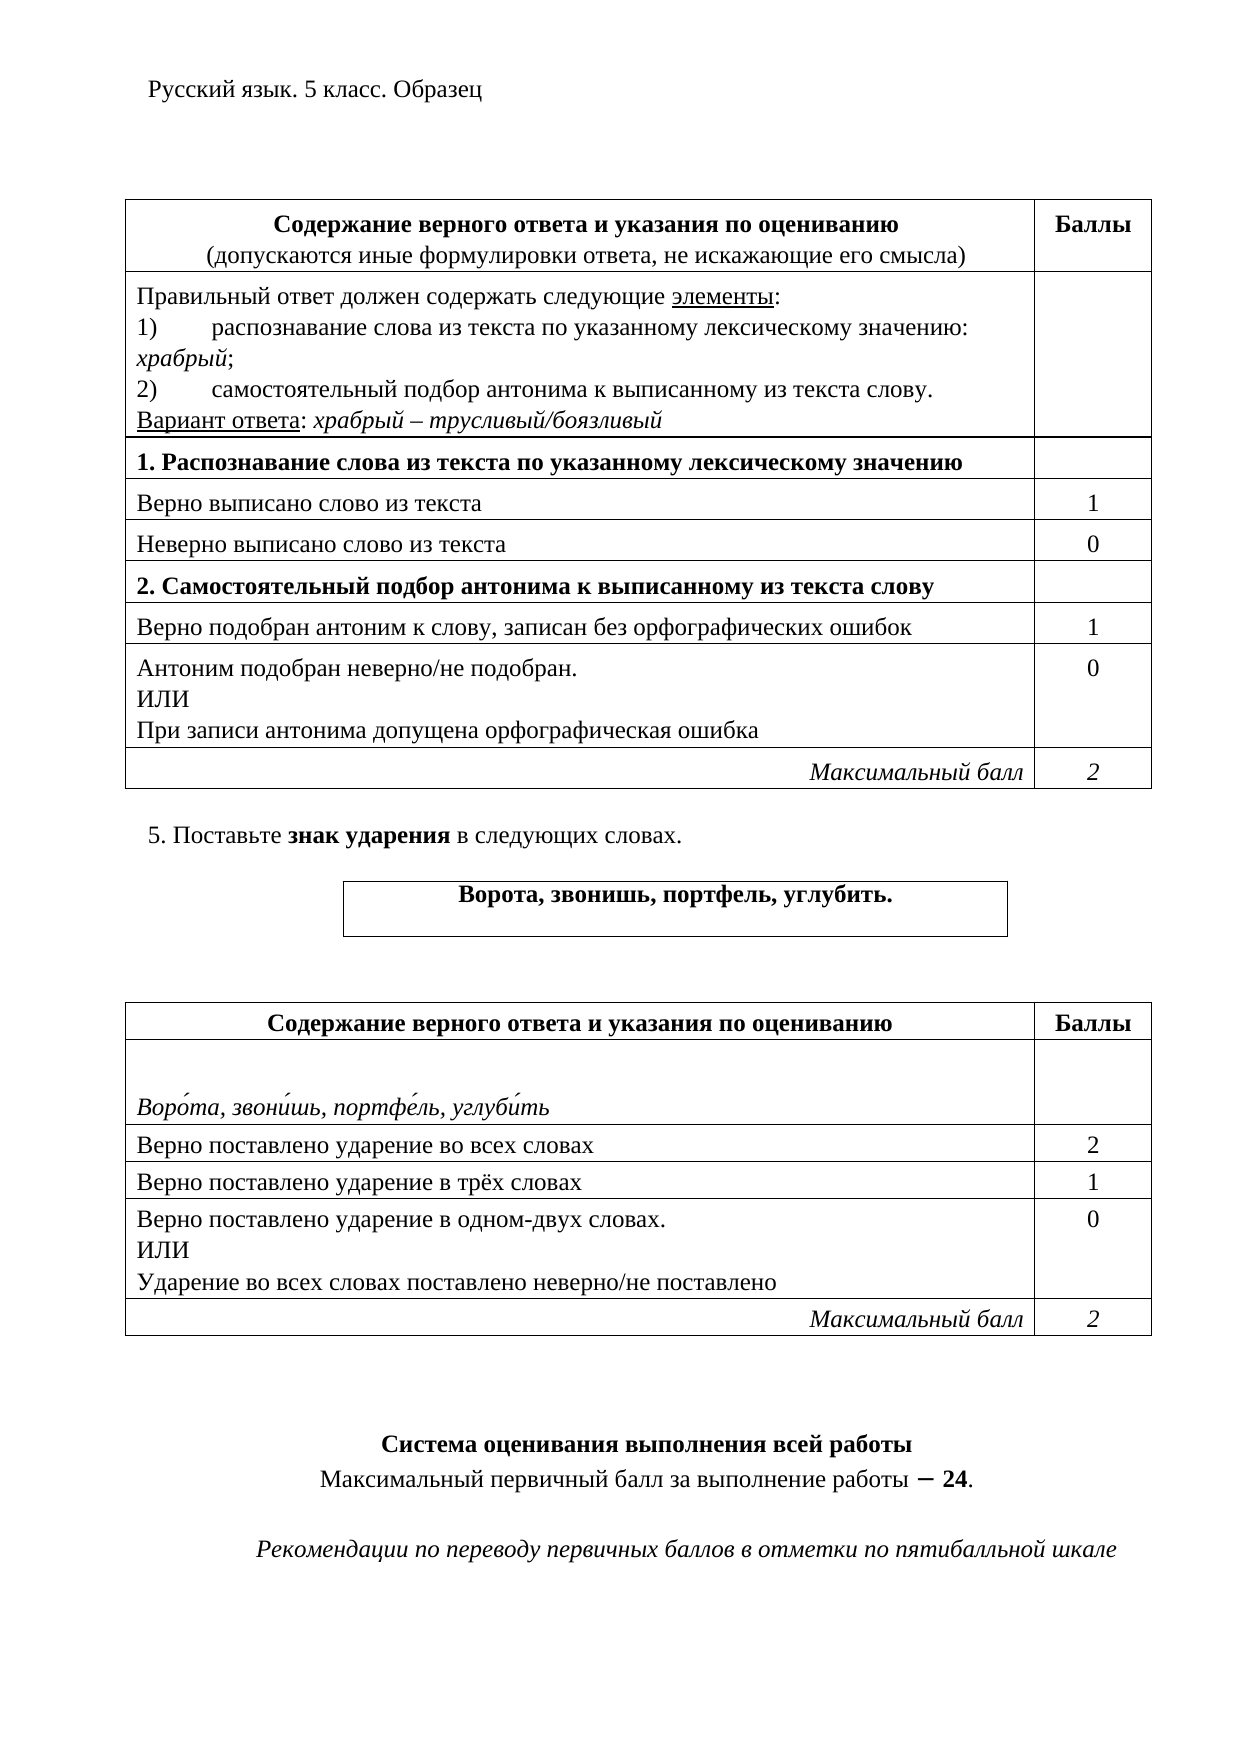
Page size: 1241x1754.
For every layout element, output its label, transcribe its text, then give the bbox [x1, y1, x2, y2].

table_cell Максимальный балл [126, 748, 1034, 788]
table_cell [1035, 438, 1151, 478]
table_cell 1 [1035, 479, 1151, 519]
table_header Содержание верного ответа и указания по оцениванию (допускаются иные формулировки ответа, не искажающие его смысла) [126, 200, 1034, 271]
table_header Баллы [1035, 200, 1151, 271]
table_cell 2 [1035, 748, 1151, 788]
table_cell 1 [1035, 603, 1151, 643]
table_cell 0 [1035, 1199, 1151, 1298]
table_header Баллы [1035, 1003, 1151, 1039]
table_cell 2. Самостоятельный подбор антонима к выписанному из текста слову [126, 561, 1034, 602]
table_cell 1. Распознавание слова из текста по указанному лексическому значению [126, 438, 1034, 478]
table_cell [1035, 1040, 1151, 1123]
table_cell Максимальный балл [126, 1299, 1034, 1335]
text Максимальный первичный балл за выполнение работы − 24. [148, 1460, 1145, 1494]
table_cell 1 [1035, 1162, 1151, 1198]
text 5. Поставьте знак ударения в следующих словах. [148, 820, 1147, 849]
table_cell Воро́та, звони́шь, портфе́ль, углуби́ть [126, 1040, 1034, 1123]
table_cell 2 [1035, 1299, 1151, 1335]
table_cell 0 [1035, 520, 1151, 560]
table_cell Верно поставлено ударение в трёх словах [126, 1162, 1034, 1198]
subtitle Система оценивания выполнения всей работы [148, 1429, 1146, 1458]
table_cell Верно подобран антоним к слову, записан без орфографических ошибок [126, 603, 1034, 643]
text Ворота, звонишь, портфель, углубить. [344, 882, 1007, 907]
table_cell Верно поставлено ударение во всех словах [126, 1125, 1034, 1161]
table_cell Неверно выписано слово из текста [126, 520, 1034, 560]
table_cell 2 [1035, 1125, 1151, 1161]
table_header Содержание верного ответа и указания по оцениванию [126, 1003, 1034, 1039]
table_cell Антоним подобран неверно/не подобран. ИЛИ При записи антонима допущена орфографическая ошибка [126, 644, 1034, 747]
table_cell [1035, 561, 1151, 602]
table_cell [1035, 272, 1151, 436]
table_cell 0 [1035, 644, 1151, 747]
table_cell Верно выписано слово из текста [126, 479, 1034, 519]
text Рекомендации по переводу первичных баллов в отметки по пятибалльной шкале [256, 1534, 1152, 1563]
table_cell Верно поставлено ударение в одном-двух словах. ИЛИ Ударение во всех словах поставлено неверно/не поставлено [126, 1199, 1034, 1298]
table_cell Правильный ответ должен содержать следующие элементы: распознавание слова из текста по указанному лексическому значению: храбрый; самостоятельный подбор антонима к выписанному из текста слову. Вариант ответа: храбрый – трусливый/боязливый [126, 272, 1034, 436]
